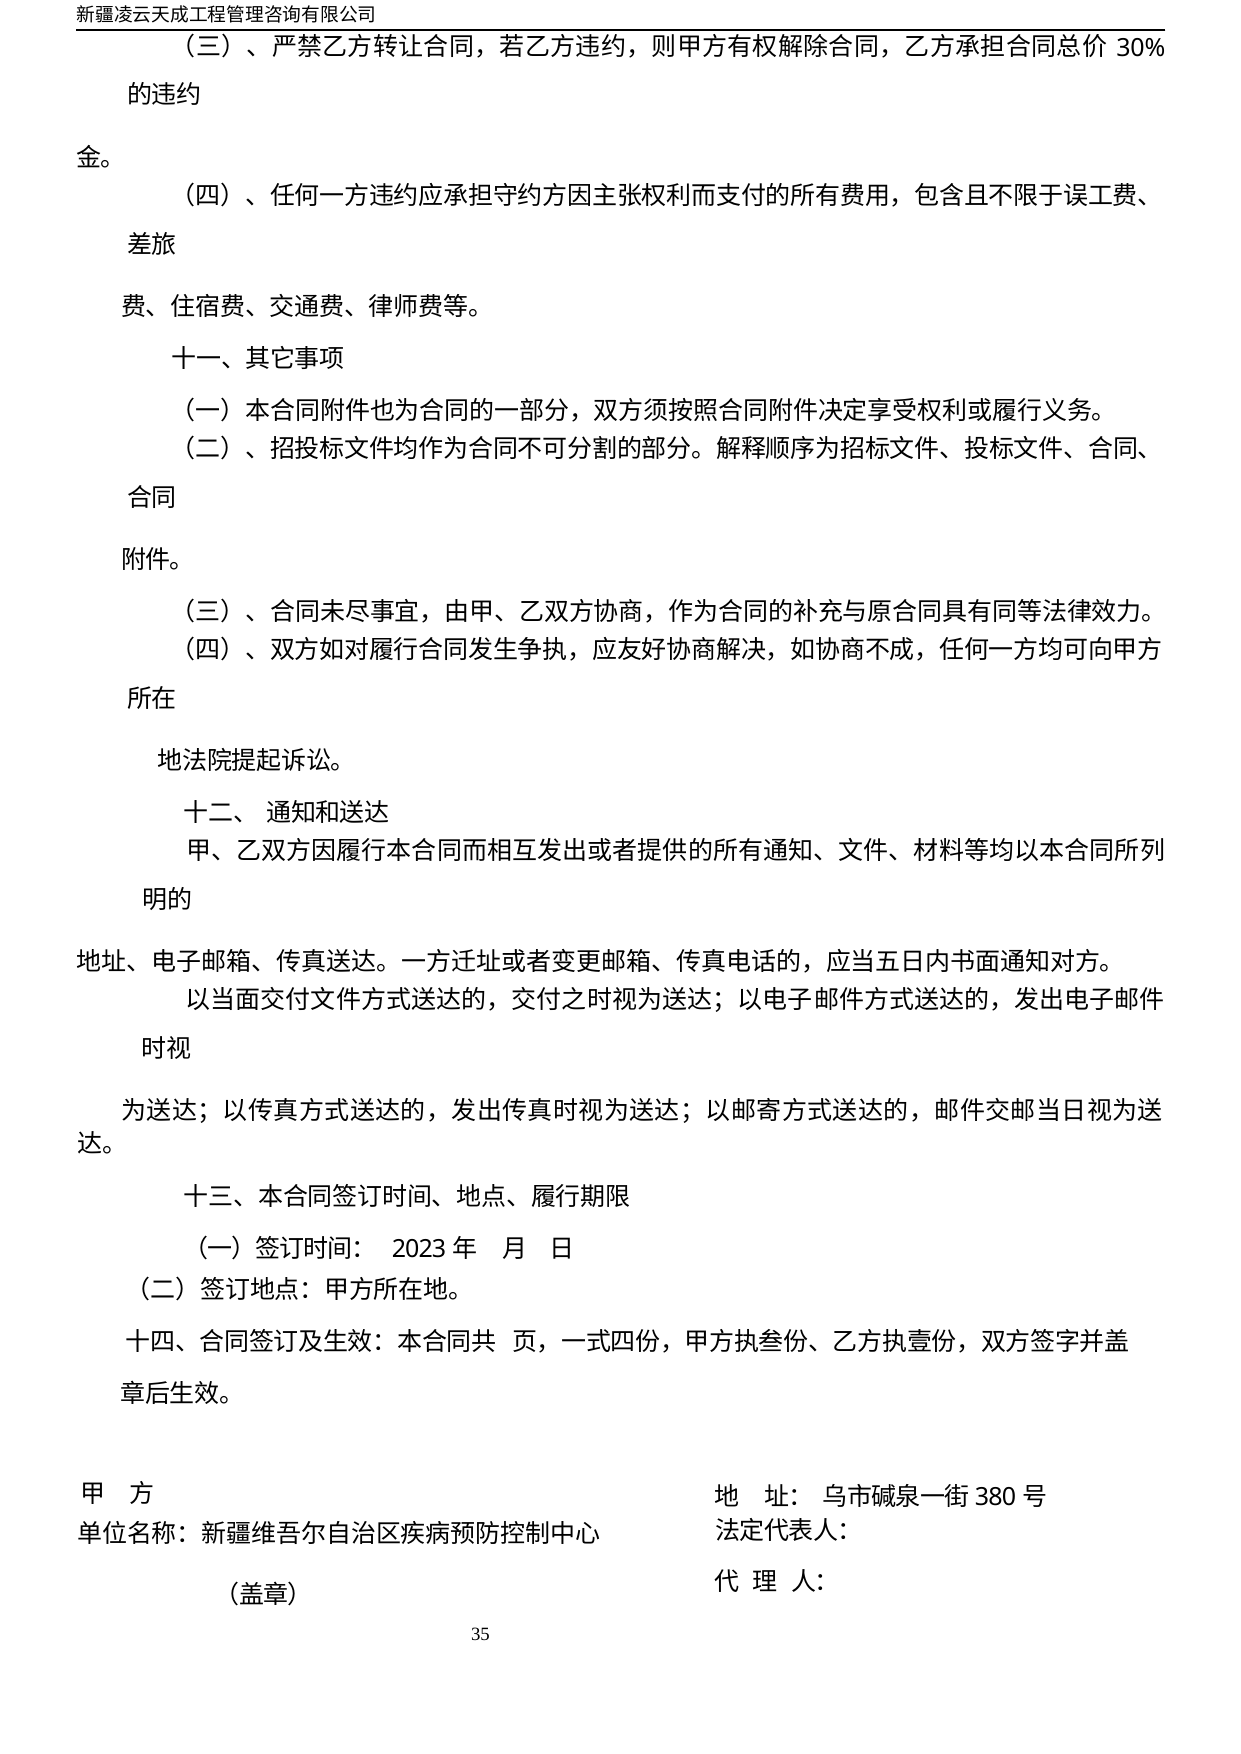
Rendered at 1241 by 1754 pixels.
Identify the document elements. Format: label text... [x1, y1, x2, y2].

text 甲 方 [80, 1476, 703, 1509]
text （二）签订地点：甲方所在地。 [76, 1272, 1165, 1305]
text 章后生效。 [77, 1376, 1165, 1409]
text （三）、合同未尽事宜，由甲、乙双方协商，作为合同的补充与原合同具有同等法律效力。 [127, 594, 1165, 627]
text 甲、乙双方因履行本合同而相互发出或者提供的所有通知、文件、材料等均以本合同所列明的 [142, 846, 1165, 944]
text （四）、任何一方违约应承担守约方因主张权利而支付的所有费用，包含且不限于误工费、差旅 [127, 191, 1165, 289]
text 附件。 [77, 542, 1165, 575]
text 金。 [76, 139, 1165, 173]
text 十二、 通知和送达 [139, 795, 1165, 828]
text 法定代表人： [715, 1512, 1165, 1546]
text 地 址： 乌市碱泉一街 380 号 [714, 1476, 1165, 1512]
text （一）签订时间： 2023 年 月 日 [139, 1231, 1165, 1264]
text 以当面交付文件方式送达的，交付之时视为送达；以电子邮件方式送达的，发出电子邮件时视 [141, 996, 1165, 1093]
text 单位名称：新疆维吾尔自治区疾病预防控制中心 [77, 1528, 703, 1577]
text （盖章） [214, 1577, 703, 1610]
text 费、住宿费、交通费、律师费等。 [77, 289, 1165, 322]
text 十三、本合同签订时间、地点、履行期限 [139, 1178, 1165, 1212]
text 十四、合同签订及生效：本合同共 页，一式四份，甲方执叁份、乙方执壹份，双方签字并盖 [76, 1324, 1165, 1357]
text 十一、其它事项 [127, 341, 1165, 374]
text 地址、电子邮箱、传真送达。一方迁址或者变更邮箱、传真电话的，应当五日内书面通知对方。 [76, 944, 1165, 977]
text （二）、招投标文件均作为合同不可分割的部分。解释顺序为招标文件、投标文件、合同、合同 [127, 444, 1165, 542]
text （四）、双方如对履行合同发生争执，应友好协商解决，如协商不成，任何一方均可向甲方所在 [127, 646, 1165, 743]
text 为送达；以传真方式送达的，发出传真时视为送达；以邮寄方式送达的，邮件交邮当日视为送达。 [77, 1093, 1165, 1160]
text （一）本合同附件也为合同的一部分，双方须按照合同附件决定享受权利或履行义务。 [127, 392, 1165, 426]
text 地法院提起诉讼。 [114, 743, 1165, 776]
text 代 理 人： [714, 1564, 1165, 1597]
text （三）、严禁乙方转让合同，若乙方违约，则甲方有权解除合同，乙方承担合同总价 30%的违约 [127, 42, 1165, 139]
